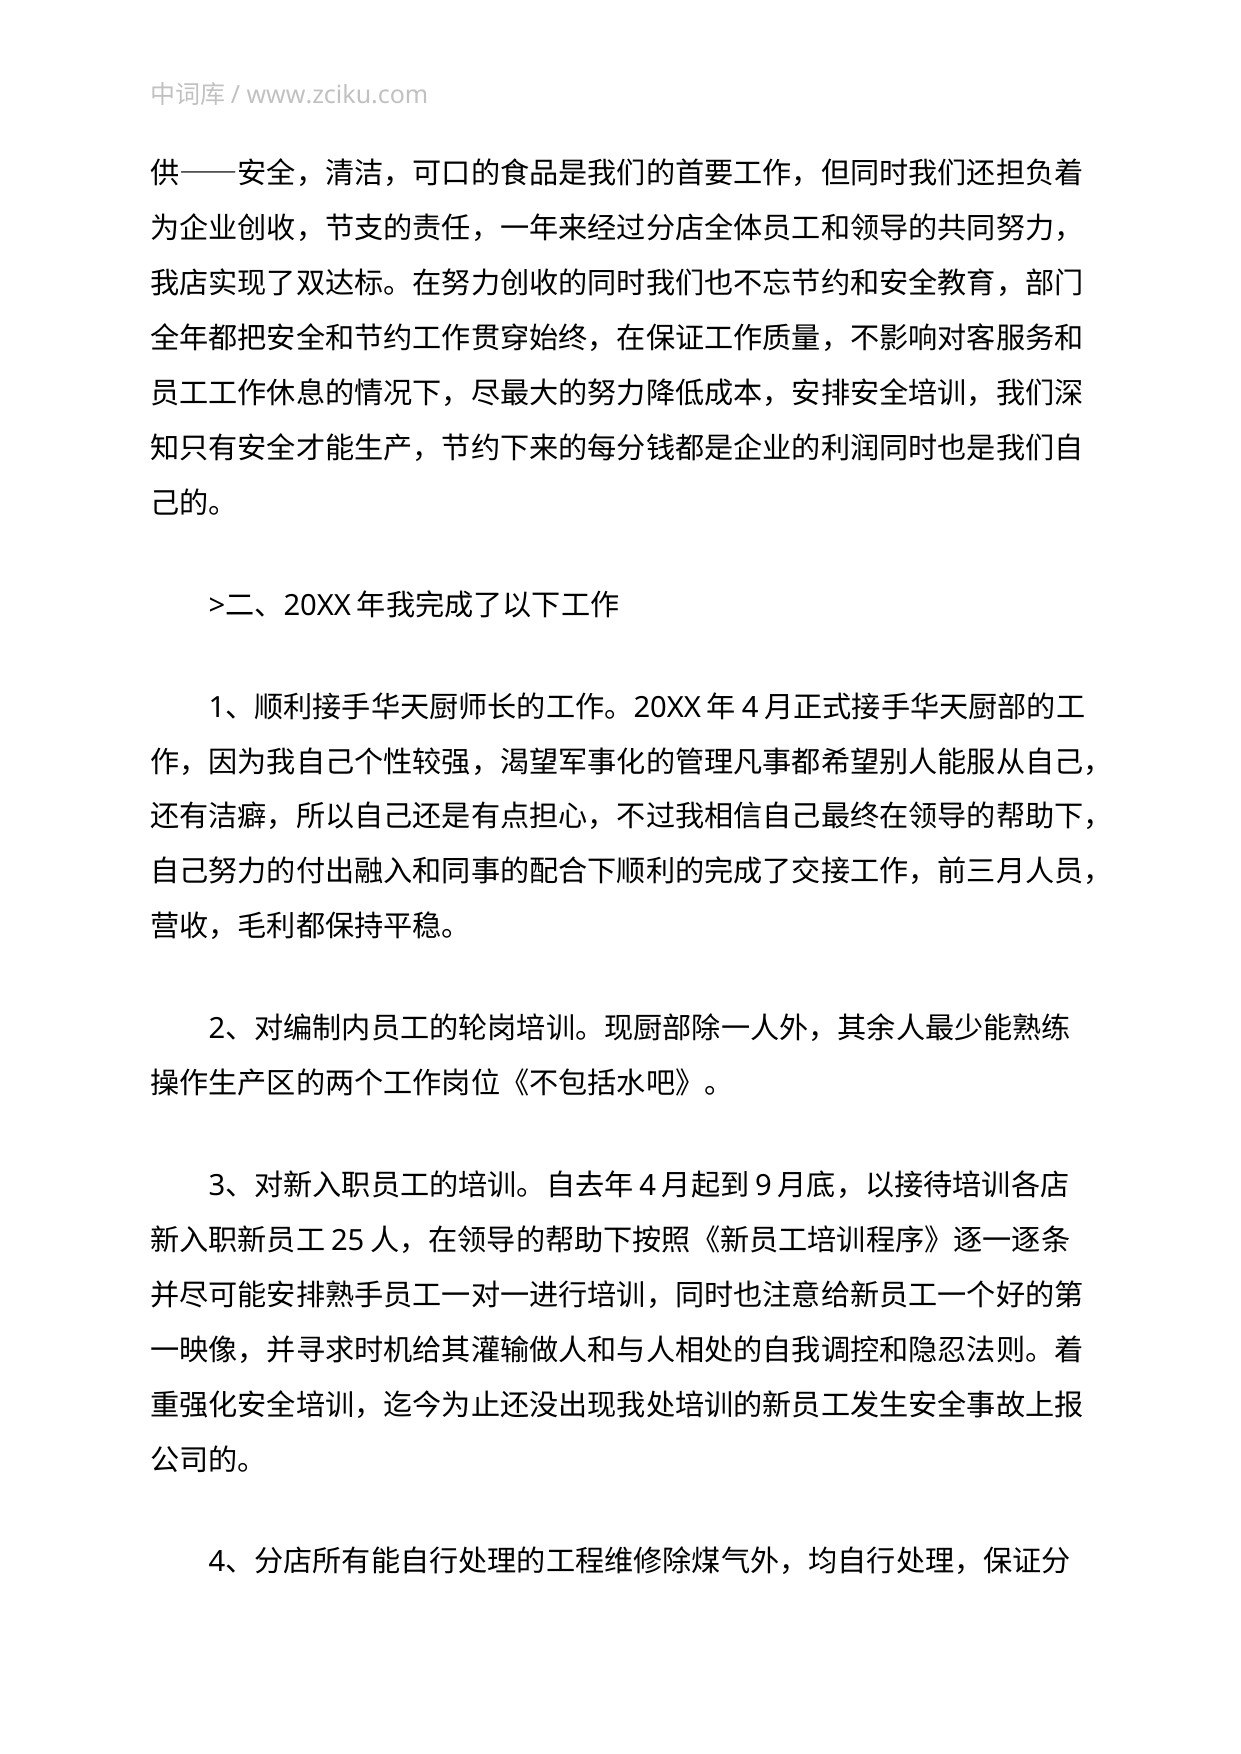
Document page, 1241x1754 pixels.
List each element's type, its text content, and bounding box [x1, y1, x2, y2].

text >二、20XX年我完成了以下工作 [150, 581, 1090, 623]
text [150, 150, 1090, 522]
text 3、对新入职员工的培训。自去年4月起到9月底，以接待培训各店新入职新员工25人，在领导的帮助下按照《新员工培训程序》逐一逐条并尽可能安排熟手员工一对一进行培训，同时也注意给新员工一个好的第一映像，并寻求时机给其灌输做人和与人相处的自我调控和隐忍法则。着重强化安全培训，迄今为止还没出现我处培训的新员工发生安全事故上报公司的。 [150, 1161, 1090, 1478]
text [150, 1538, 1090, 1580]
text 2、对编制内员工的轮岗培训。现厨部除一人外，其余人最少能熟练操作生产区的两个工作岗位《不包括水吧》。 [150, 1004, 1090, 1102]
text 1、顺利接手华天厨师长的工作。20XX年4月正式接手华天厨部的工作，因为我自己个性较强，渴望军事化的管理凡事都希望别人能服从自己，还有洁癖，所以自己还是有点担心，不过我相信自己最终在领导的帮助下，自己努力的付出融入和同事的配合下顺利的完成了交接工作，前三月人员，营收，毛利都保持平稳。 [150, 683, 1090, 945]
